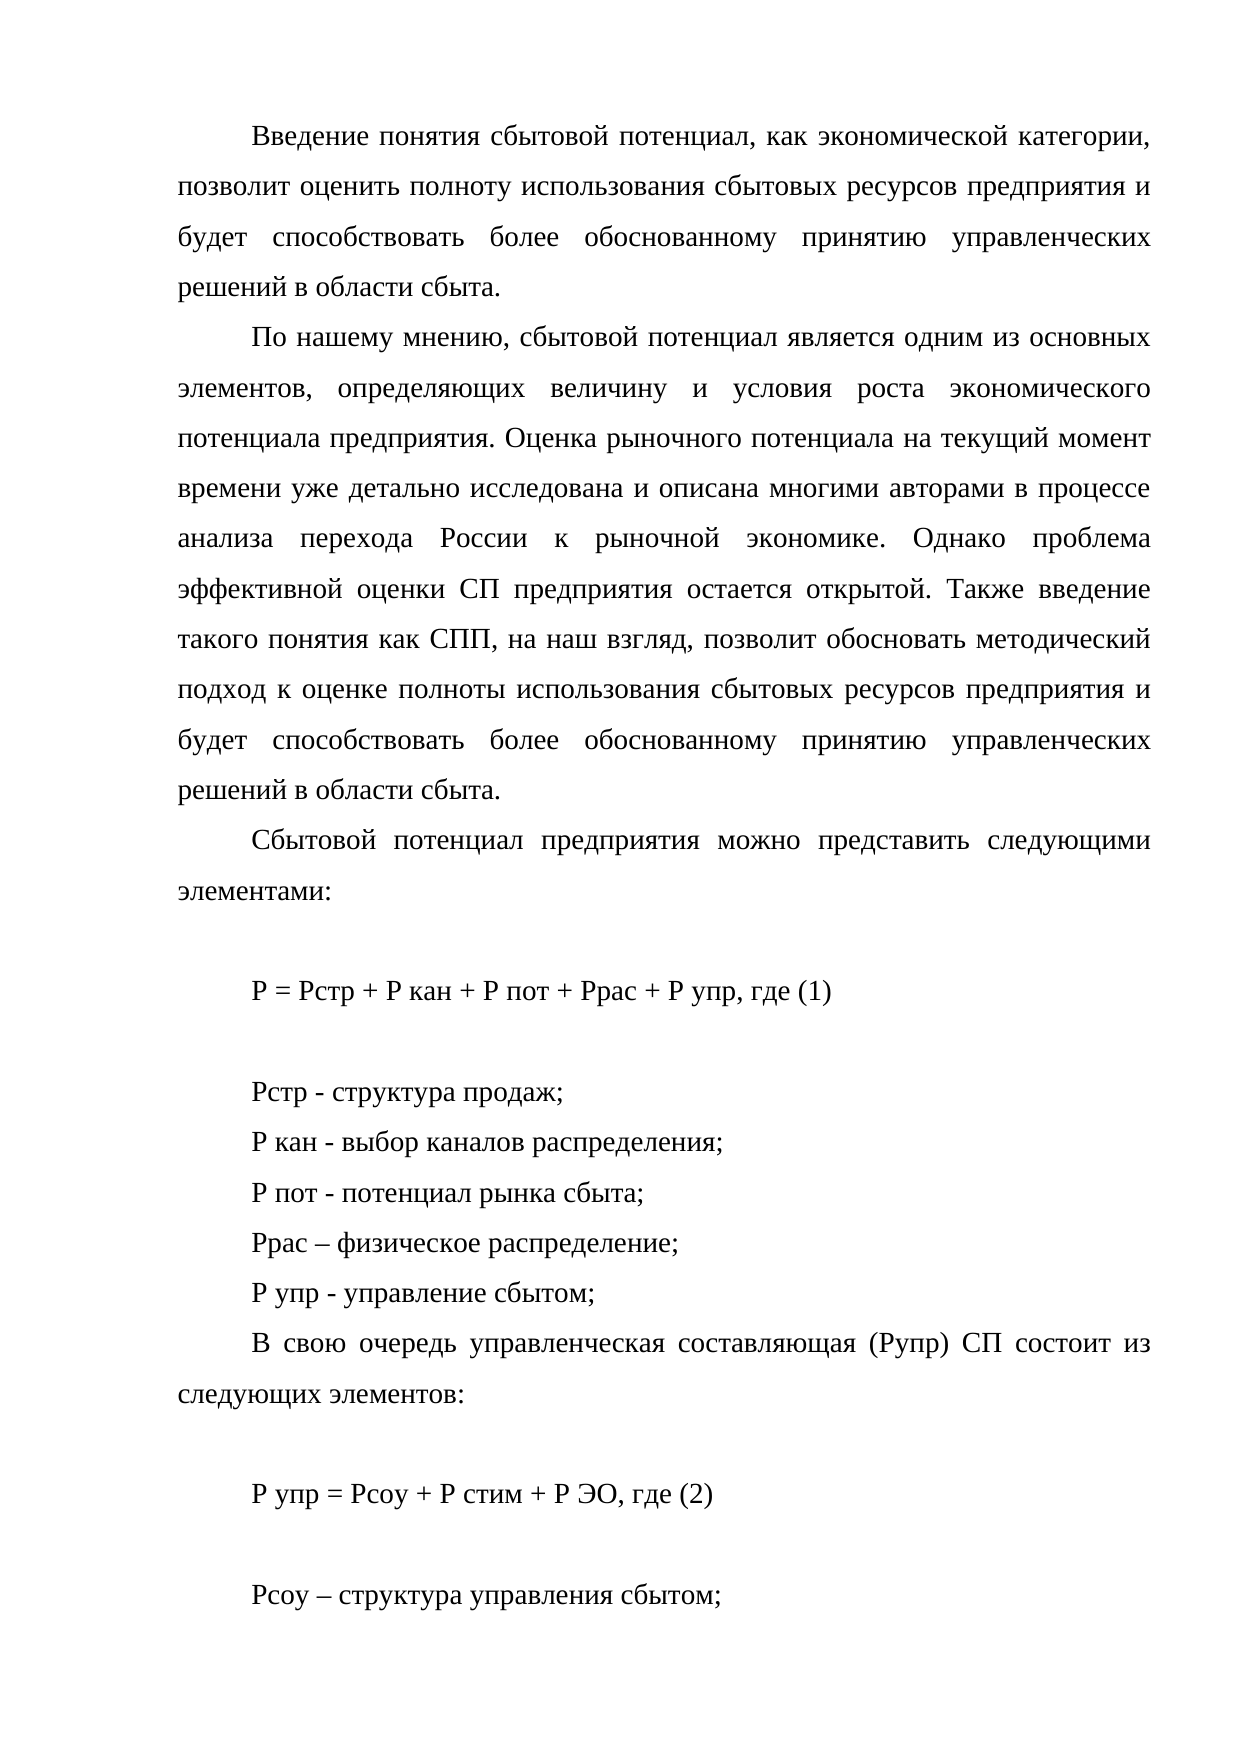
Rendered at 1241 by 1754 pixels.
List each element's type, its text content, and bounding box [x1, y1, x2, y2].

text Ррас – физическое распределение; [177, 1225, 1152, 1258]
text Р упр = Рсоу + Р стим + Р ЭО, где (2) [177, 1477, 1152, 1510]
text В свою очередь управленческая составляющая (Рупр) СП состоит из следующих элементов: [177, 1326, 1152, 1409]
text Рстр - структура продаж; [177, 1074, 1152, 1108]
text Рсоу – структура управления сбытом; [177, 1577, 1152, 1611]
text Р упр - управление сбытом; [177, 1275, 1152, 1309]
text Р пот - потенциал рынка сбыта; [177, 1175, 1152, 1208]
text Введение понятия сбытовой потенциал, как экономической категории, позволит оценить полноту использования сбытовых ресурсов предприятия и будет способствовать более обоснованному принятию управленческих решений в области сбыта. [177, 118, 1152, 303]
text По нашему мнению, сбытовой потенциал является одним из основных элементов, определяющих величину и условия роста экономического потенциала предприятия. Оценка рыночного потенциала на текущий момент времени уже детально исследована и описана многими авторами в процессе анализа перехода России к рыночной экономике. Однако проблема эффективной оценки СП предприятия остается открытой. Также введение такого понятия как СПП, на наш взгляд, позволит обосновать методический подход к оценке полноты использования сбытовых ресурсов предприятия и будет способствовать более обоснованному принятию управленческих решений в области сбыта. [177, 319, 1152, 806]
text Р = Рстр + Р кан + Р пот + Ррас + Р упр, где (1) [177, 973, 1152, 1007]
text Р кан - выбор каналов распределения; [177, 1124, 1152, 1158]
text Сбытовой потенциал предприятия можно представить следующими элементами: [177, 822, 1152, 906]
